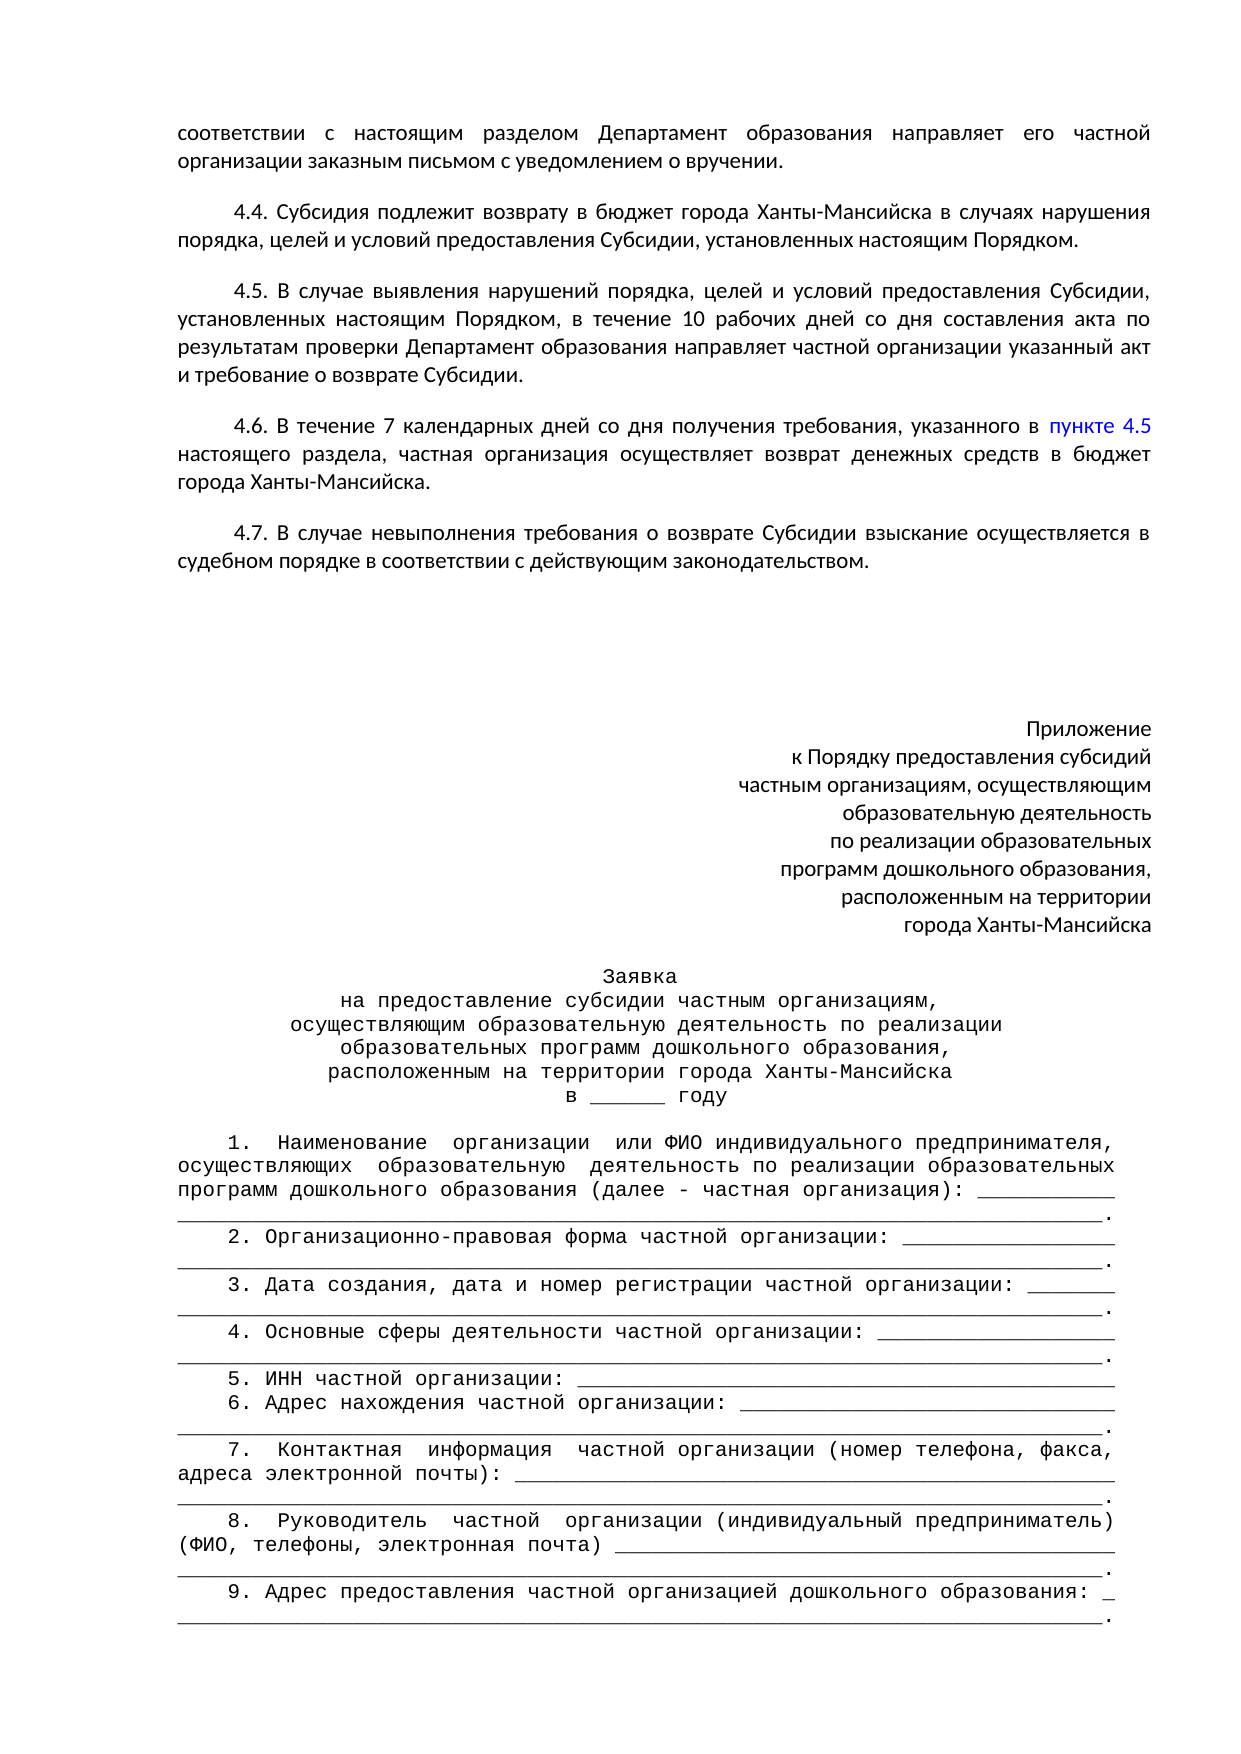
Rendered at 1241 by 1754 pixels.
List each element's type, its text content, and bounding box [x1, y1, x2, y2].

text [177, 118, 1152, 174]
text программ дошкольного образования, [177, 854, 1152, 882]
text в ______ году [177, 1084, 1152, 1108]
text адреса электронной почты): ________________________________________________ [177, 1463, 1152, 1487]
text __________________________________________________________________________. [177, 1605, 1152, 1628]
text образовательную деятельность [177, 798, 1152, 826]
text осуществляющих образовательную деятельность по реализации образовательных [177, 1156, 1152, 1179]
text 4.6. В течение 7 календарных дней со дня получения требования, указанного в пункте 4.5 настоящего раздела, частная организация осуществляет возврат денежных средств в бюджет города Ханты-Мансийска. [177, 411, 1152, 495]
text 4.5. В случае выявления нарушений порядка, целей и условий предоставления Субсидии, установленных настоящим Порядком, в течение 10 рабочих дней со дня составления акта по результатам проверки Департамент образования направляет частной организации указанный акт и требование о возврате Субсидии. [177, 276, 1152, 388]
text 4.7. В случае невыполнения требования о возврате Субсидии взыскание осуществляется в судебном порядке в соответствии с действующим законодательством. [177, 518, 1152, 574]
text __________________________________________________________________________. [177, 1250, 1152, 1274]
text 9. Адрес предоставления частной организацией дошкольного образования: _ [177, 1581, 1152, 1605]
text 4.4. Субсидия подлежит возврату в бюджет города Ханты-Мансийска в случаях нарушения порядка, целей и условий предоставления Субсидии, установленных настоящим Порядком. [177, 197, 1152, 253]
text Заявка [177, 966, 1152, 990]
text __________________________________________________________________________. [177, 1416, 1152, 1439]
text расположенным на территории [177, 882, 1152, 910]
text 2. Организационно-правовая форма частной организации: _________________ [177, 1226, 1152, 1250]
text образовательных программ дошкольного образования, [177, 1037, 1152, 1061]
text программ дошкольного образования (далее - частная организация): ___________ [177, 1179, 1152, 1203]
text 5. ИНН частной организации: ___________________________________________ [177, 1368, 1152, 1392]
text __________________________________________________________________________. [177, 1203, 1152, 1226]
text 7. Контактная информация частной организации (номер телефона, факса, [177, 1439, 1152, 1463]
text (ФИО, телефоны, электронная почта) ________________________________________ [177, 1534, 1152, 1557]
text __________________________________________________________________________. [177, 1487, 1152, 1510]
text __________________________________________________________________________. [177, 1557, 1152, 1581]
text расположенным на территории города Ханты-Мансийска [177, 1061, 1152, 1084]
text по реализации образовательных [177, 826, 1152, 854]
text города Ханты-Мансийска [177, 910, 1152, 938]
text 3. Дата создания, дата и номер регистрации частной организации: _______ [177, 1274, 1152, 1297]
text __________________________________________________________________________. [177, 1297, 1152, 1321]
text осуществляющим образовательную деятельность по реализации [177, 1014, 1152, 1037]
text 1. Наименование организации или ФИО индивидуального предпринимателя, [177, 1132, 1152, 1156]
text Приложение [177, 714, 1152, 742]
text 6. Адрес нахождения частной организации: ______________________________ [177, 1392, 1152, 1416]
text на предоставление субсидии частным организациям, [177, 990, 1152, 1014]
text __________________________________________________________________________. [177, 1345, 1152, 1368]
text частным организациям, осуществляющим [177, 770, 1152, 798]
text 4. Основные сферы деятельности частной организации: ___________________ [177, 1321, 1152, 1345]
text к Порядку предоставления субсидий [177, 742, 1152, 770]
text 8. Руководитель частной организации (индивидуальный предприниматель) [177, 1510, 1152, 1534]
